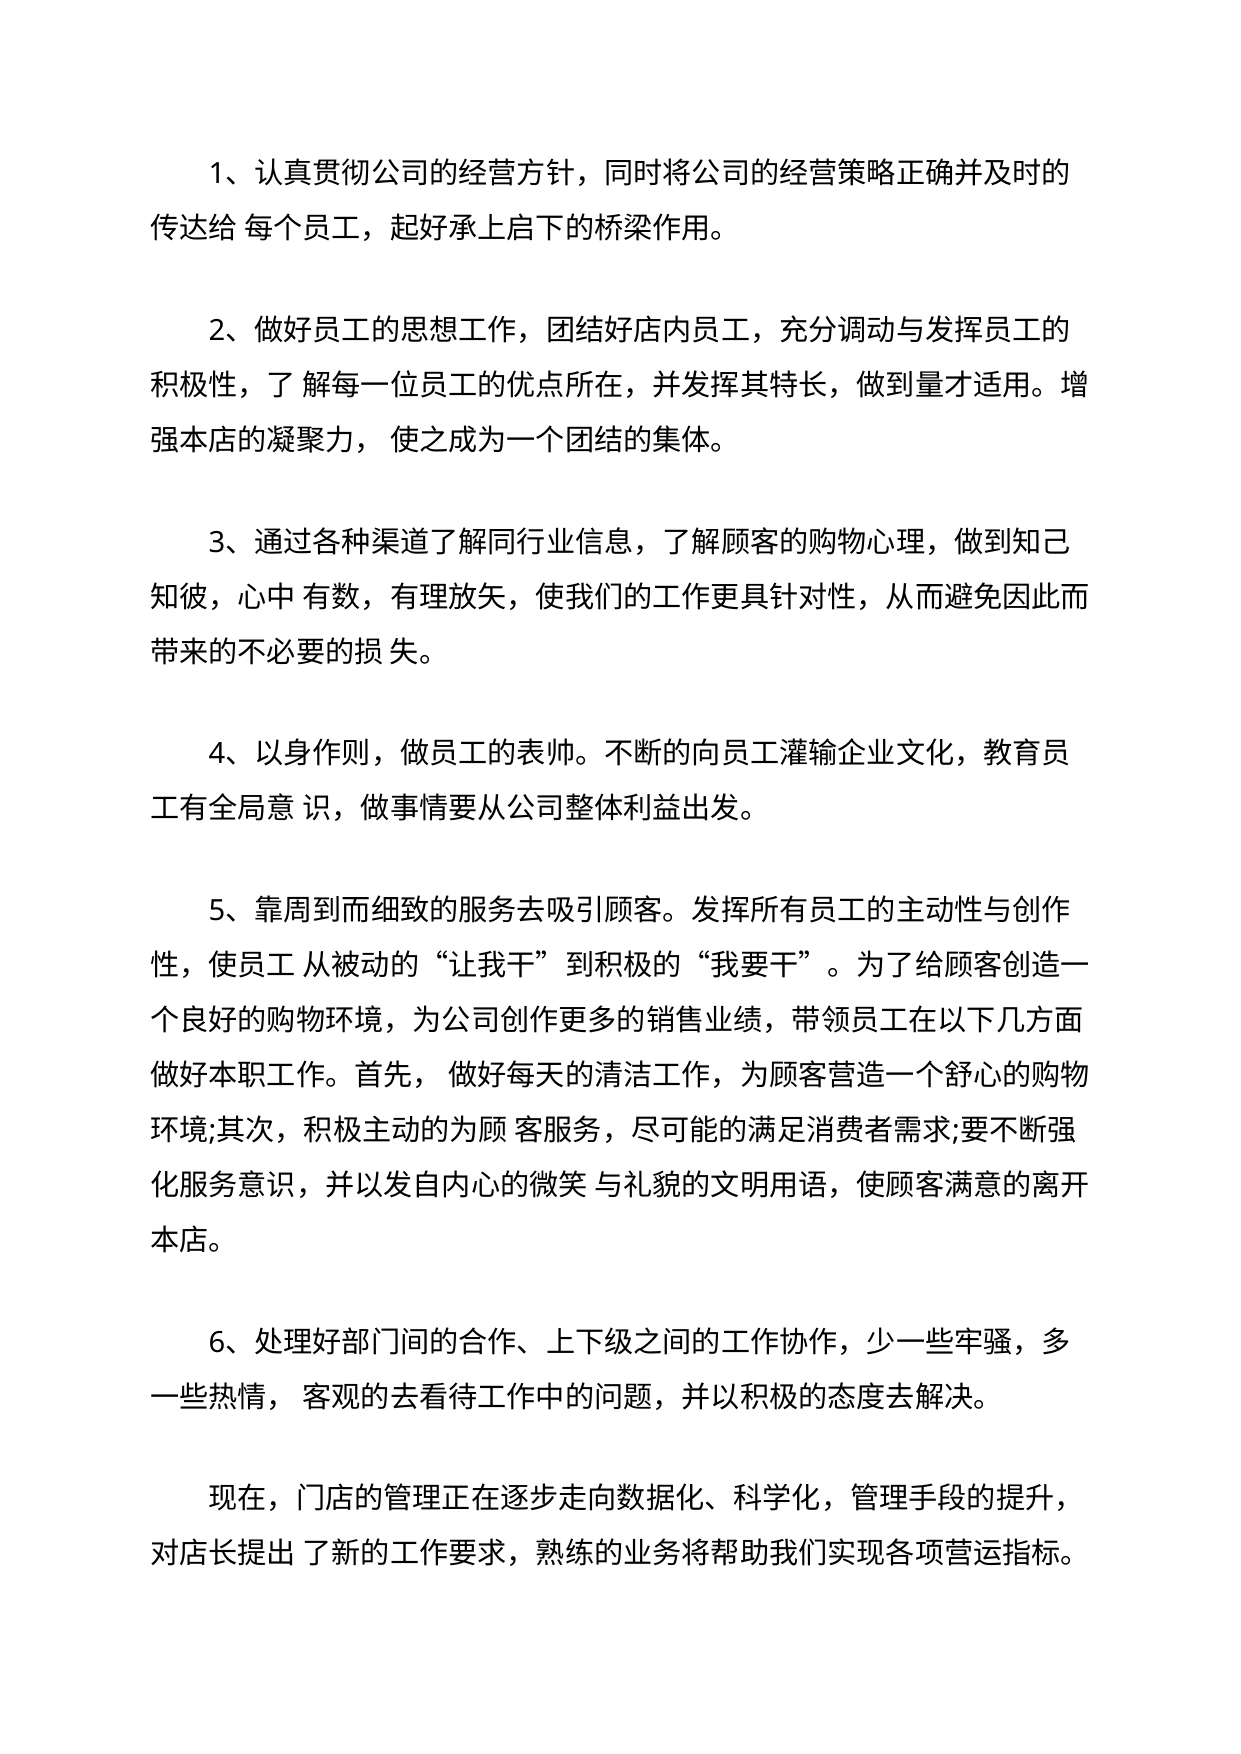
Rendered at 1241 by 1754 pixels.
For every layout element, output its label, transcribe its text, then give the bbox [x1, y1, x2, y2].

text 5、靠周到而细致的服务去吸引顾客。发挥所有员工的主动性与创作性，使员工 从被动的“让我干”到积极的“我要干”。为了给顾客创造一个良好的购物环境，为公司创作更多的销售业绩，带领员工在以下几方面做好本职工作。首先， 做好每天的清洁工作，为顾客营造一个舒心的购物环境;其次，积极主动的为顾 客服务，尽可能的满足消费者需求;要不断强化服务意识，并以发自内心的微笑 与礼貌的文明用语，使顾客满意的离开本店。 [150, 887, 1090, 1259]
text 2、做好员工的思想工作，团结好店内员工，充分调动与发挥员工的积极性，了 解每一位员工的优点所在，并发挥其特长，做到量才适用。增强本店的凝聚力， 使之成为一个团结的集体。 [150, 307, 1090, 459]
text 4、以身作则，做员工的表帅。不断的向员工灌输企业文化，教育员工有全局意 识，做事情要从公司整体利益出发。 [150, 730, 1090, 827]
text 3、通过各种渠道了解同行业信息，了解顾客的购物心理，做到知己知彼，心中 有数，有理放矢，使我们的工作更具针对性，从而避免因此而带来的不必要的损 失。 [150, 518, 1090, 671]
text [150, 1475, 1090, 1572]
text 1、认真贯彻公司的经营方针，同时将公司的经营策略正确并及时的 传达给 每个员工，起好承上启下的桥梁作用。 [150, 150, 1090, 247]
text 6、处理好部门间的合作、上下级之间的工作协作，少一些牢骚，多一些热情， 客观的去看待工作中的问题，并以积极的态度去解决。 [150, 1318, 1090, 1416]
